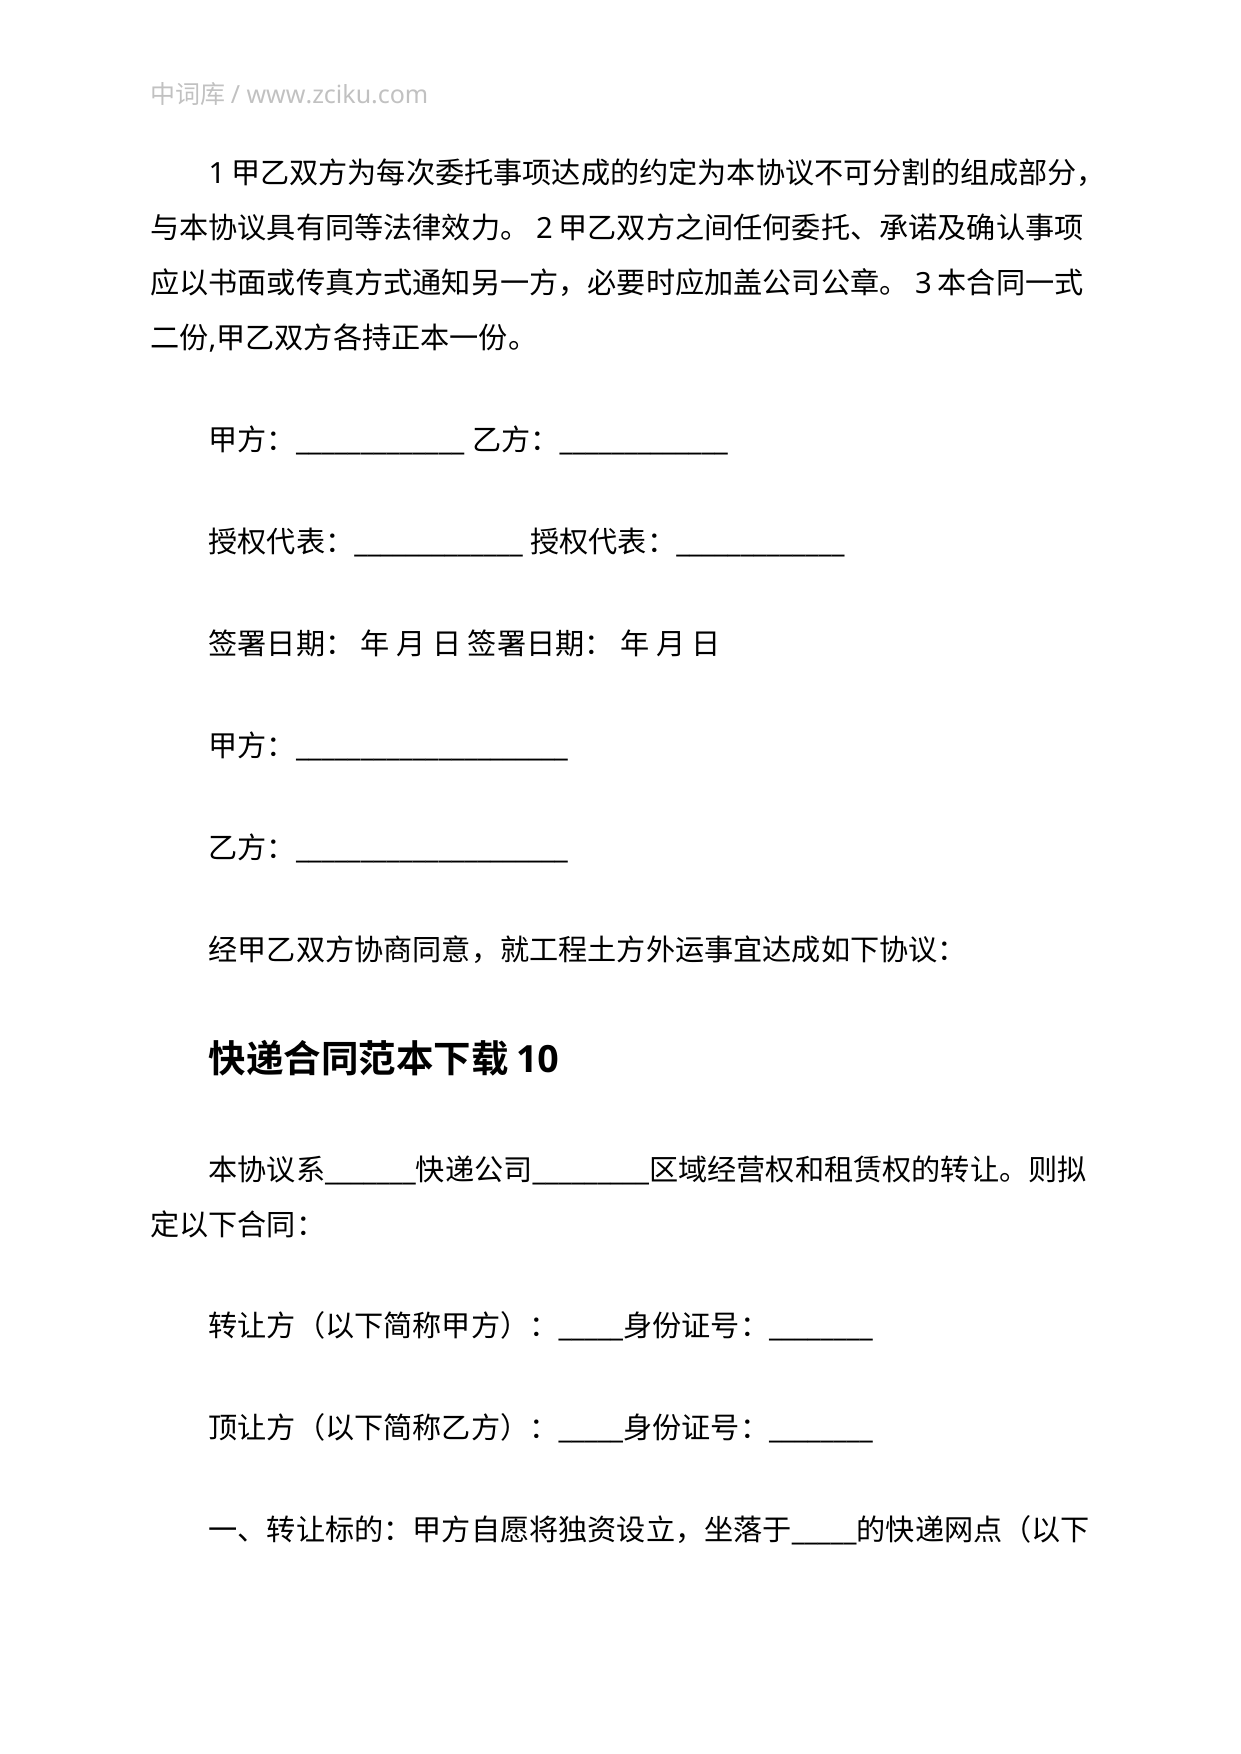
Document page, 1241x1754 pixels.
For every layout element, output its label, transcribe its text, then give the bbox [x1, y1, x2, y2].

text 签署日期： 年 月 日 签署日期： 年 月 日 [150, 621, 1090, 663]
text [150, 1507, 1090, 1549]
text 经甲乙双方协商同意，就工程土方外运事宜达成如下协议： [150, 927, 1090, 969]
text 甲方：_____________ 乙方：_____________ [150, 417, 1090, 459]
text 乙方：_____________________ [150, 825, 1090, 867]
text 转让方（以下简称甲方）：_____身份证号：________ [150, 1303, 1090, 1345]
text 甲方：_____________________ [150, 723, 1090, 765]
text 快递合同范本下载10 [150, 1028, 1090, 1083]
text 1甲乙双方为每次委托事项达成的约定为本协议不可分割的组成部分，与本协议具有同等法律效力。 2甲乙双方之间任何委托、承诺及确认事项应以书面或传真方式通知另一方，必要时应加盖公司公章。 3本合同一式二份,甲乙双方各持正本一份。 [150, 150, 1090, 357]
text 本协议系_______快递公司_________区域经营权和租赁权的转让。则拟定以下合同： [150, 1146, 1090, 1243]
text 授权代表：_____________ 授权代表：_____________ [150, 519, 1090, 561]
text 顶让方（以下简称乙方）：_____身份证号：________ [150, 1405, 1090, 1447]
